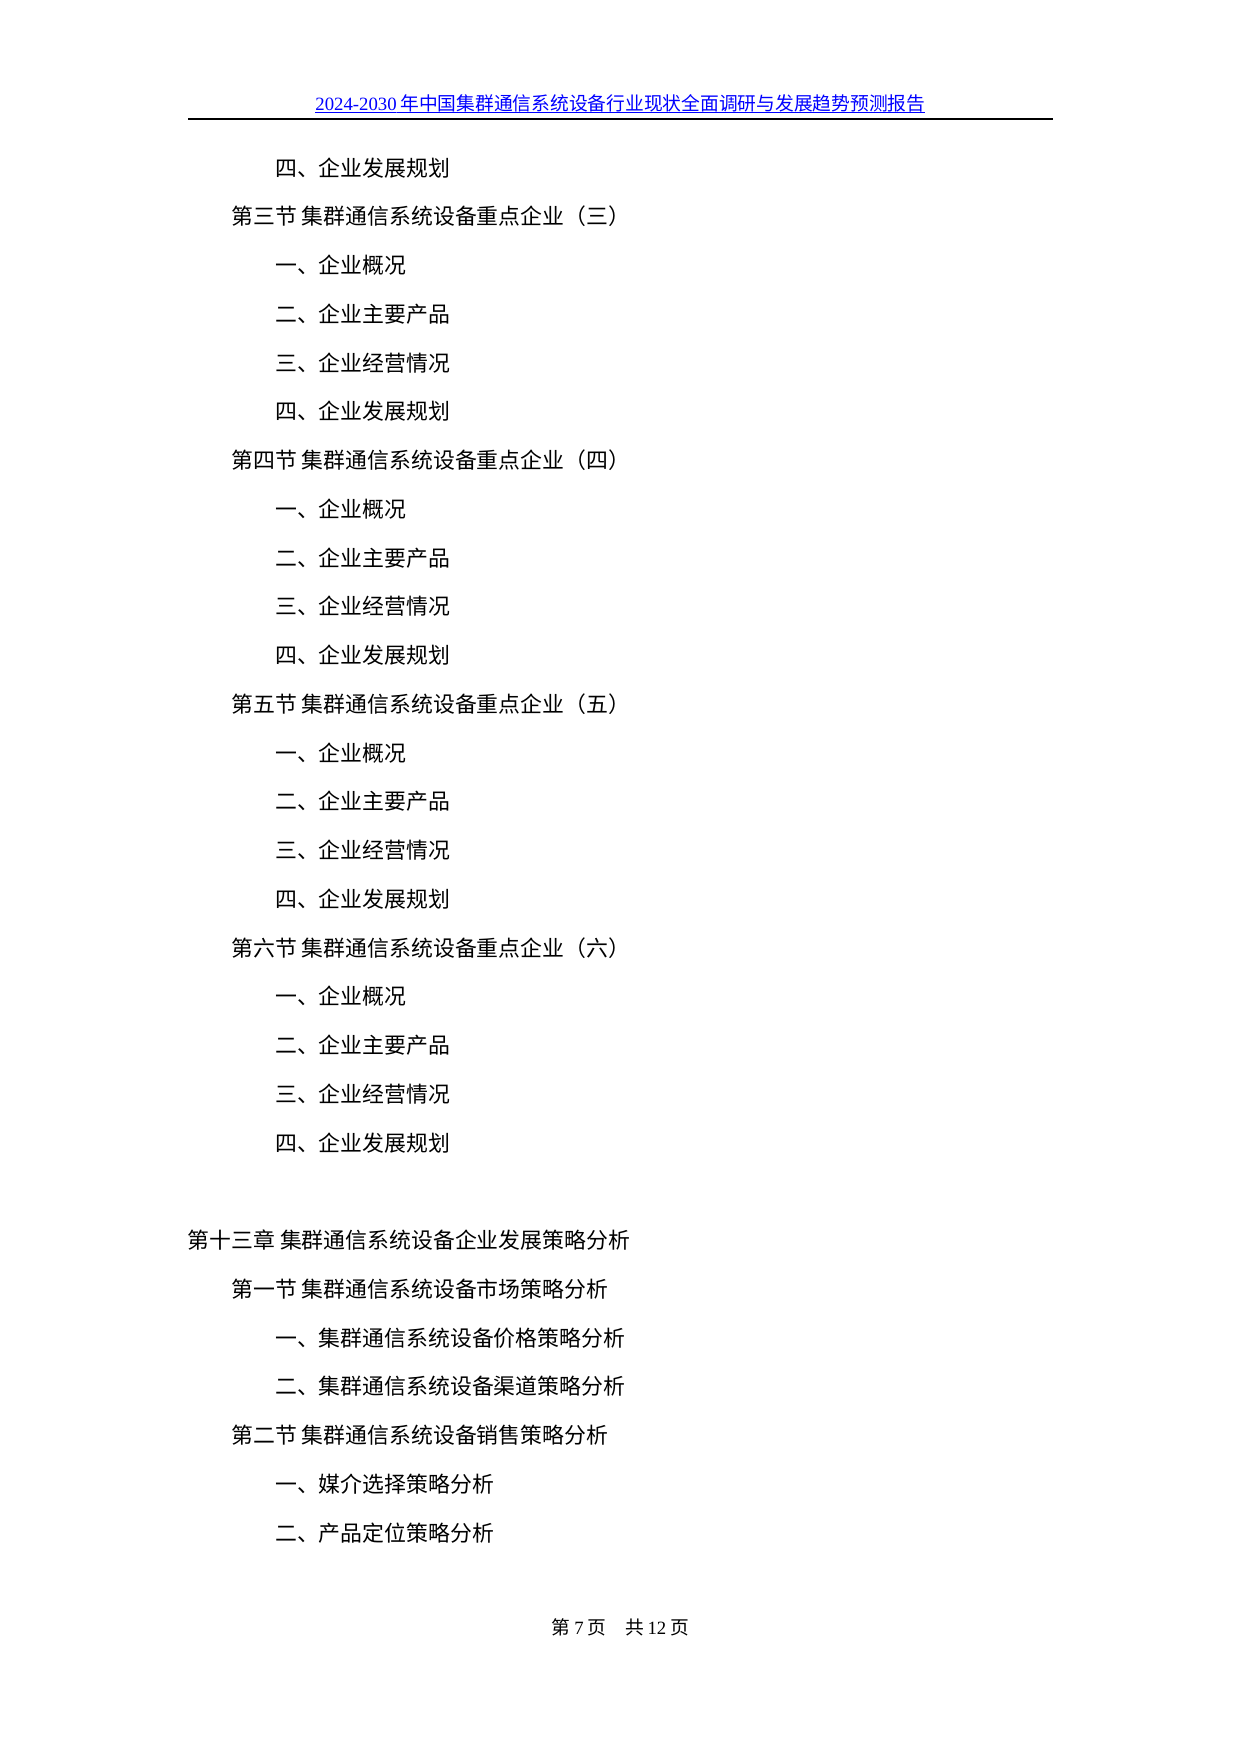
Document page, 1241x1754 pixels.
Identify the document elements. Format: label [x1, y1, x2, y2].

text [187, 150, 1053, 1548]
